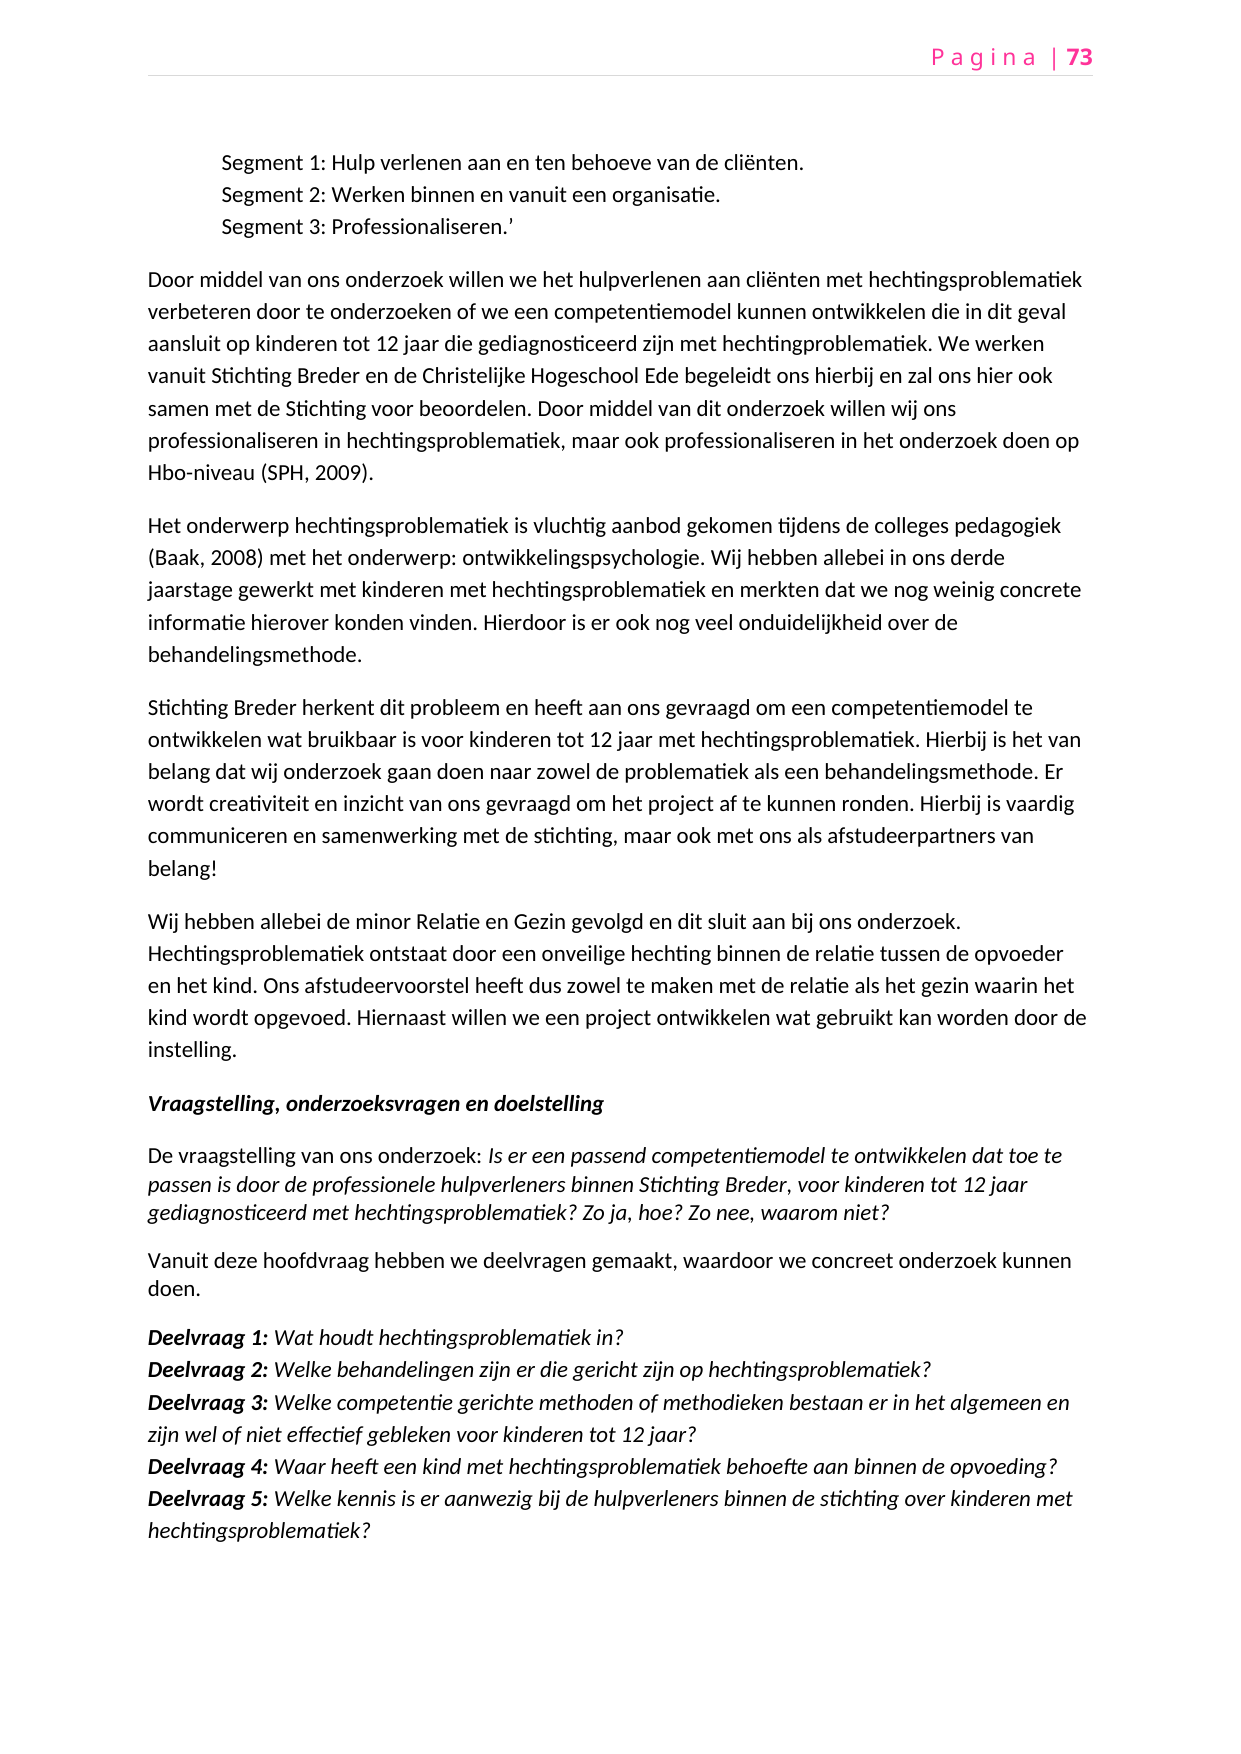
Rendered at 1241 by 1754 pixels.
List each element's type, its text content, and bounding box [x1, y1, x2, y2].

text De vraagstelling van ons onderzoek: Is er een passend competentiemodel te ontwikkelen dat toe te passen is door de professionele hulpverleners binnen Stichting Breder, voor kinderen tot 12 jaar gediagnosticeerd met hechtingsproblematiek? Zo ja, hoe? Zo nee, waarom niet? [148, 1142, 1093, 1226]
text Vraagstelling, onderzoeksvragen en doelstelling [148, 1089, 1093, 1117]
text Segment 3: Professionaliseren.’ [221, 212, 1093, 240]
text Door middel van ons onderzoek willen we het hulpverlenen aan cliënten met hechtingsproblematiek verbeteren door te onderzoeken of we een competentiemodel kunnen ontwikkelen die in dit geval aansluit op kinderen tot 12 jaar die gediagnosticeerd zijn met hechtingproblematiek. We werken vanuit Stichting Breder en de Christelijke Hogeschool Ede begeleidt ons hierbij en zal ons hier ook samen met de Stichting voor beoordelen. Door middel van dit onderzoek willen wij ons professionaliseren in hechtingsproblematiek, maar ook professionaliseren in het onderzoek doen op Hbo-niveau. [148, 265, 1093, 486]
text Deelvraag 5: Welke kennis is er aanwezig bij de hulpverleners binnen de stichting over kinderen met hechtingsproblematiek? [148, 1484, 1093, 1544]
text Deelvraag 3: Welke competentie gerichte methoden of methodieken bestaan er in het algemeen en zijn wel of niet effectief gebleken voor kinderen tot 12 jaar? [148, 1388, 1093, 1448]
text Het onderwerp hechtingsproblematiek is vluchtig aanbod gekomen tijdens de colleges pedagogiek met het onderwerp: ontwikkelingspsychologie. Wij hebben allebei in ons derde jaarstage gewerkt met kinderen met hechtingsproblematiek en merkten dat we nog weinig concrete informatie hierover konden vinden. Hierdoor is er ook nog veel onduidelijkheid over de behandelingsmethode. [148, 511, 1093, 668]
text Vanuit deze hoofdvraag hebben we deelvragen gemaakt, waardoor we concreet onderzoek kunnen doen. [148, 1247, 1093, 1303]
text Wij hebben allebei de minor Relatie en Gezin gevolgd en dit sluit aan bij ons onderzoek. Hechtingsproblematiek ontstaat door een onveilige hechting binnen de relatie tussen de opvoeder en het kind. Ons afstudeervoorstel heeft dus zowel te maken met de relatie als het gezin waarin het kind wordt opgevoed. Hiernaast willen we een project ontwikkelen wat gebruikt kan worden door de instelling. [148, 907, 1093, 1064]
text Deelvraag 2: Welke behandelingen zijn er die gericht zijn op hechtingsproblematiek? [148, 1356, 1093, 1384]
text Segment 2: Werken binnen en vanuit een organisatie. [221, 180, 1093, 208]
text Deelvraag 1: Wat houdt hechtingsproblematiek in? [148, 1323, 1093, 1351]
text Segment 1: Hulp verlenen aan en ten behoeve van de cliënten. [221, 148, 1093, 176]
text Stichting Breder herkent dit probleem en heeft aan ons gevraagd om een competentiemodel te ontwikkelen wat bruikbaar is voor kinderen tot 12 jaar met hechtingsproblematiek. Hierbij is het van belang dat wij onderzoek gaan doen naar zowel de problematiek als een behandelingsmethode. Er wordt creativiteit en inzicht van ons gevraagd om het project af te kunnen ronden. Hierbij is vaardig communiceren en samenwerking met de stichting, maar ook met ons als afstudeerpartners van belang! [148, 693, 1093, 882]
text Deelvraag 4: Waar heeft een kind met hechtingsproblematiek behoefte aan binnen de opvoeding? [148, 1452, 1093, 1480]
